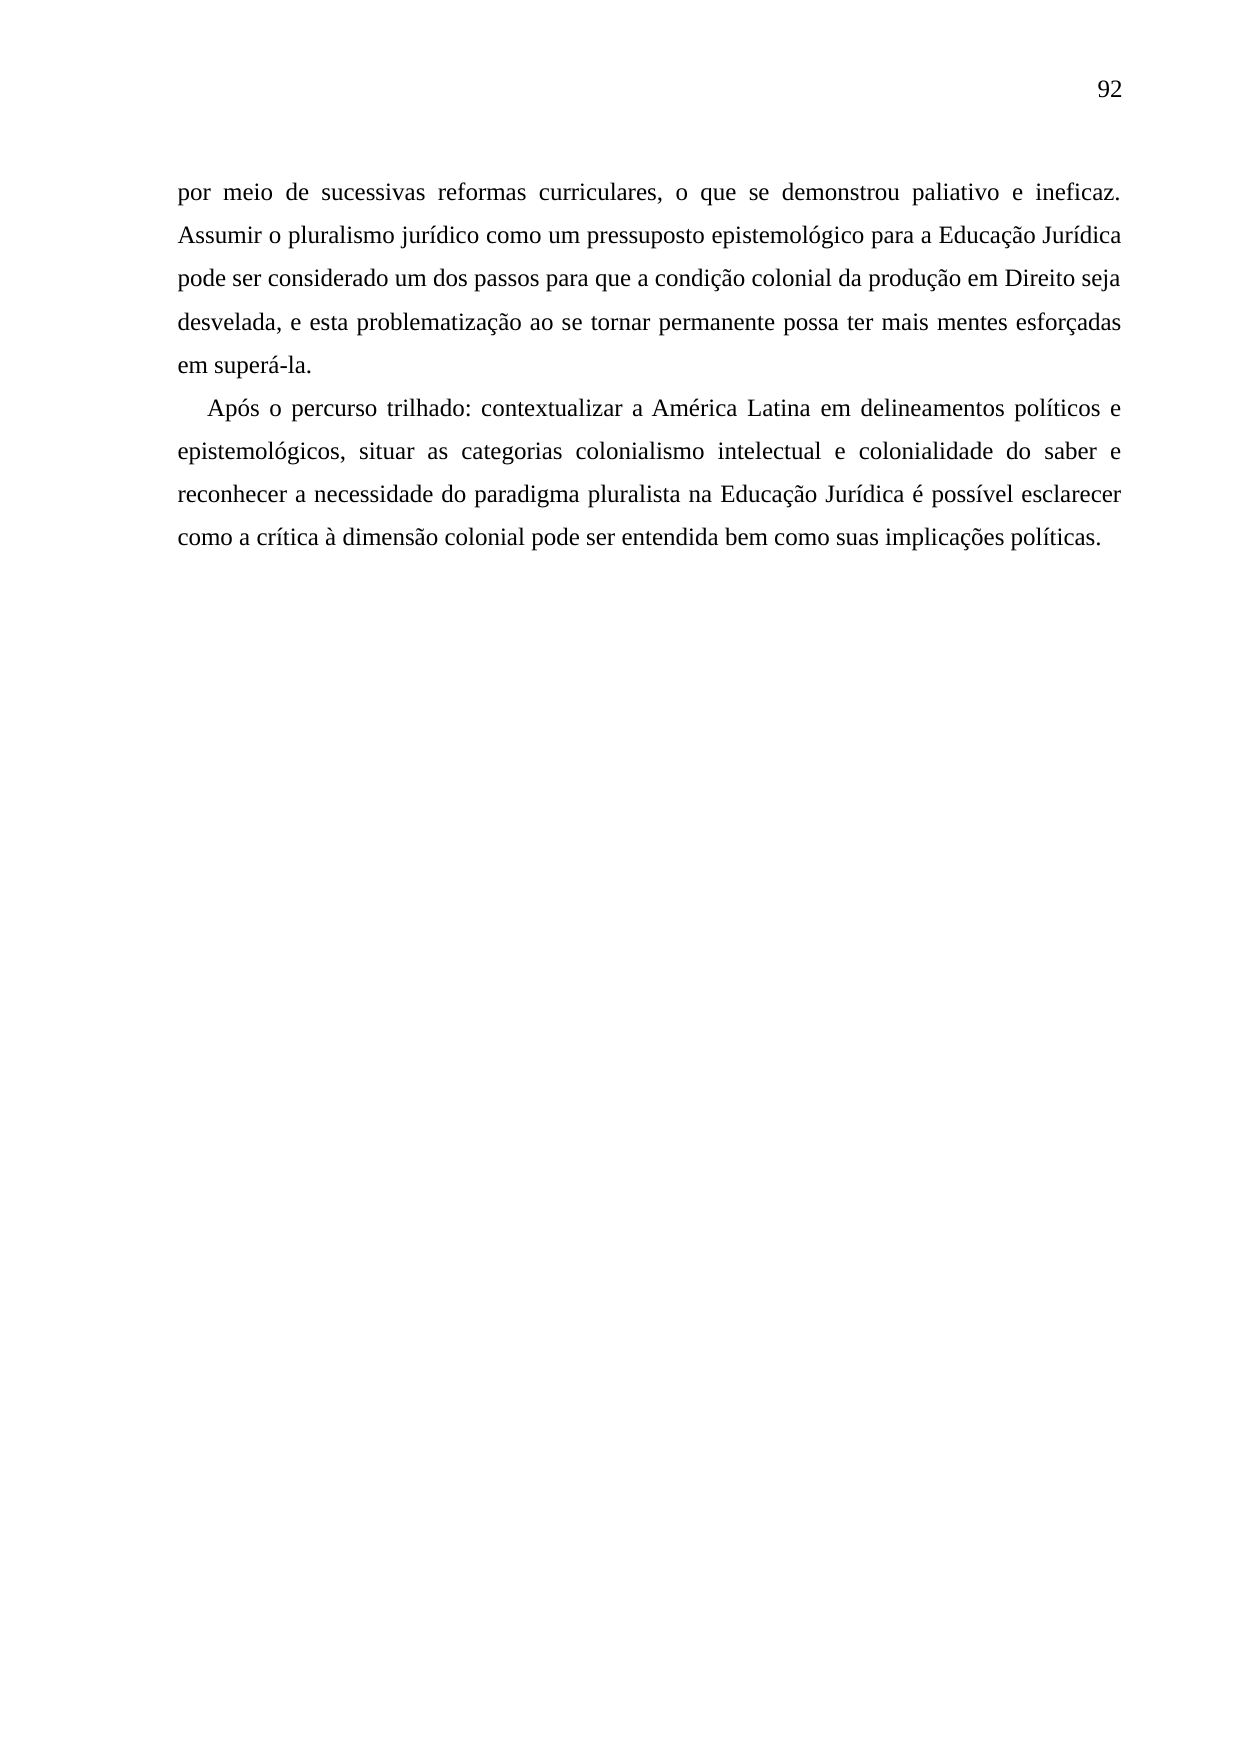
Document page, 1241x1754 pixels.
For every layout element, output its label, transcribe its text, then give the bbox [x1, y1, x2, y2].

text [177, 177, 1122, 378]
text Após o percurso trilhado: contextualizar a América Latina em delineamentos políticos e epistemológicos, situar as categorias colonialismo intelectual e colonialidade do saber e reconhecer a necessidade do paradigma pluralista na Educação Jurídica é possível esclarecer como a crítica à dimensão colonial pode ser entendida bem como suas implicações políticas. [177, 393, 1122, 551]
